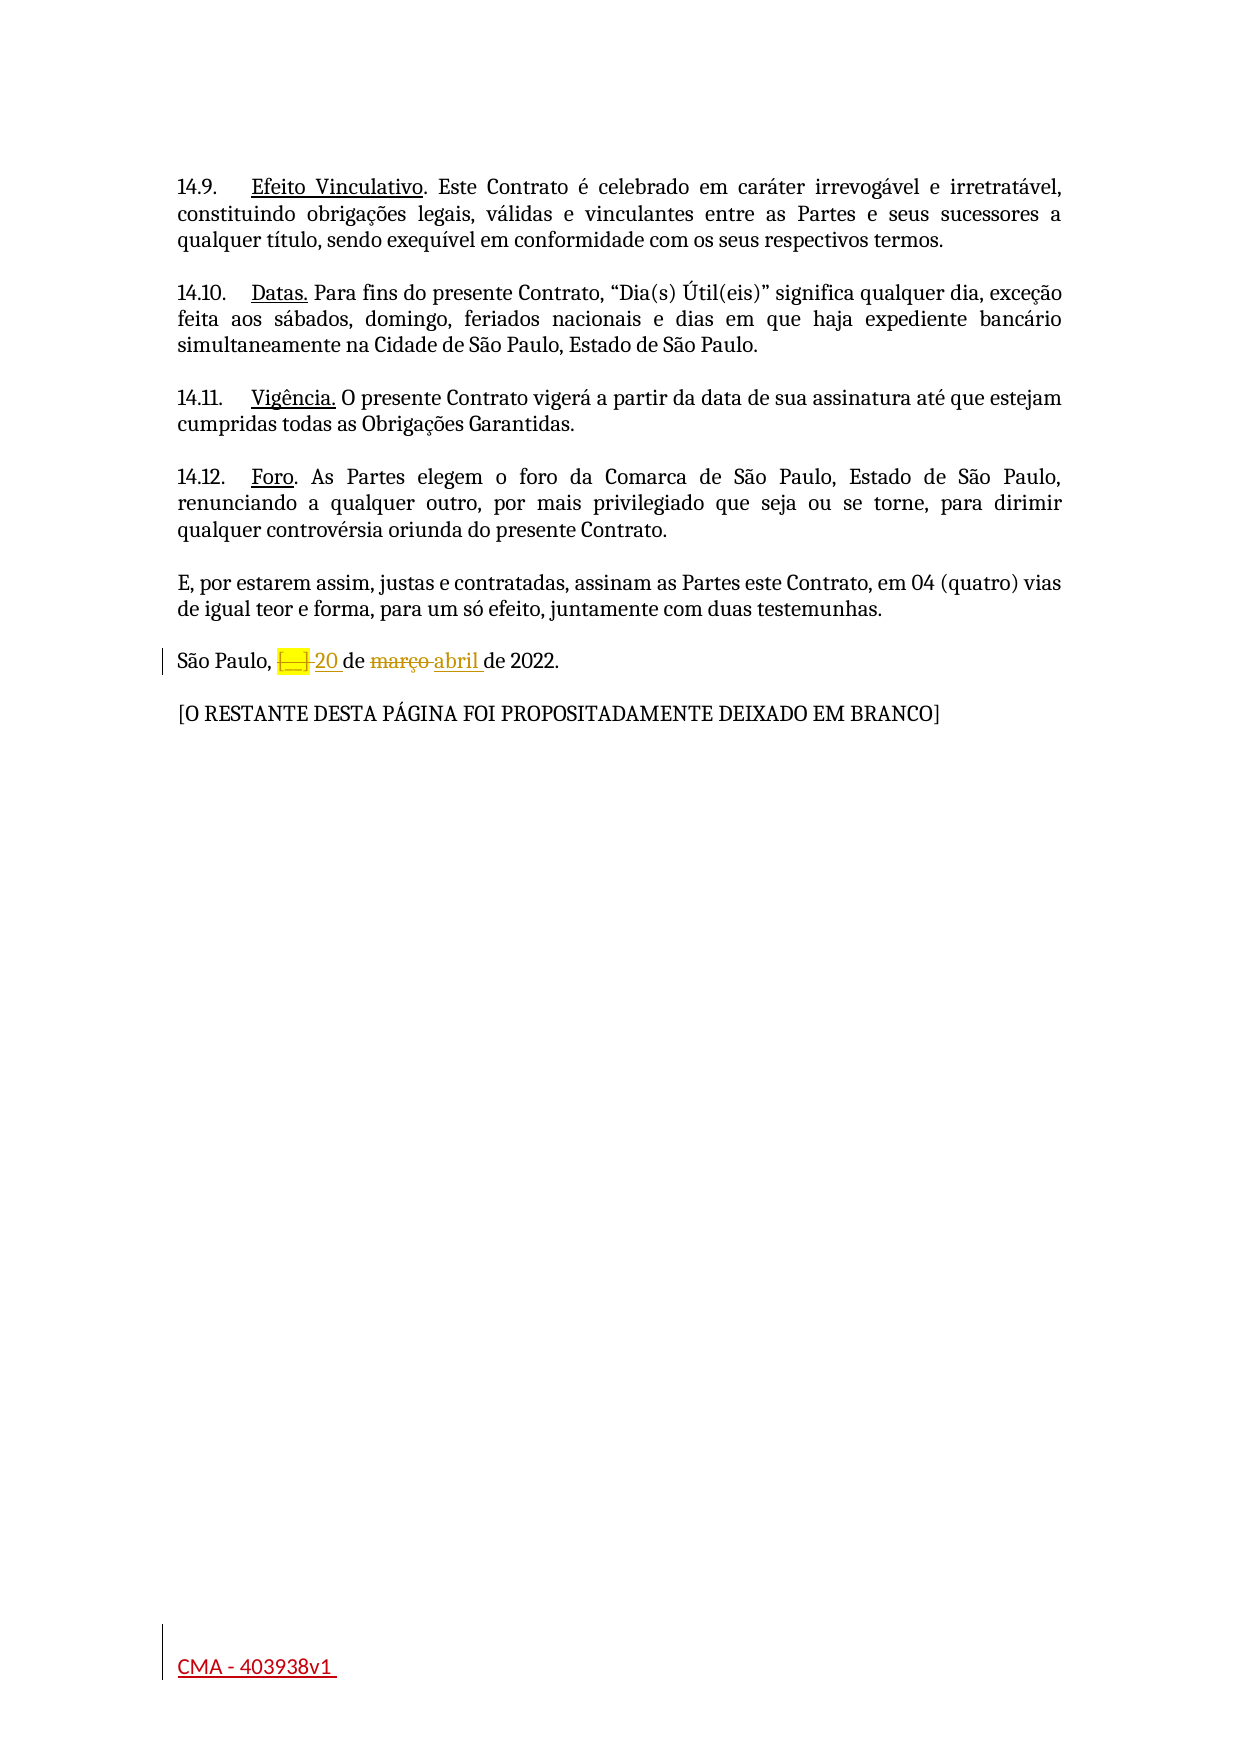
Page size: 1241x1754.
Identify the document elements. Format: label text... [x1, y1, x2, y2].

text E, por estarem assim, justas e contratadas, assinam as Partes este Contrato, em 04 (quatro) vias de igual teor e forma, para um só efeito, juntamente com duas testemunhas. [177, 569, 1063, 622]
list Foro. As Partes elegem o foro da Comarca de São Paulo, Estado de São Paulo, renunciando a qualquer outro, por mais privilegiado que seja ou se torne, para dirimir qualquer controvérsia oriunda do presente Contrato. [177, 464, 1063, 543]
text São Paulo, de de 2022. [310, 648, 1063, 675]
text [O RESTANTE DESTA PÁGINA FOI PROPOSITADAMENTE DEIXADO EM BRANCO] [177, 701, 1063, 727]
list Datas. Para fins do presente Contrato, “Dia(s) Útil(eis)” significa qualquer dia, exceção feita aos sábados, domingo, feriados nacionais e dias em que haja expediente bancário simultaneamente na Cidade de São Paulo, Estado de São Paulo. [177, 279, 1063, 358]
list Efeito Vinculativo. Este Contrato é celebrado em caráter irrevogável e irretratável, constituindo obrigações legais, válidas e vinculantes entre as Partes e seus sucessores a qualquer título, sendo exequível em conformidade com os seus respectivos termos. [177, 174, 1063, 253]
list Vigência. O presente Contrato vigerá a partir da data de sua assinatura até que estejam cumpridas todas as Obrigações Garantidas. [177, 385, 1063, 437]
text São Paulo, de de 2022. [177, 648, 277, 675]
